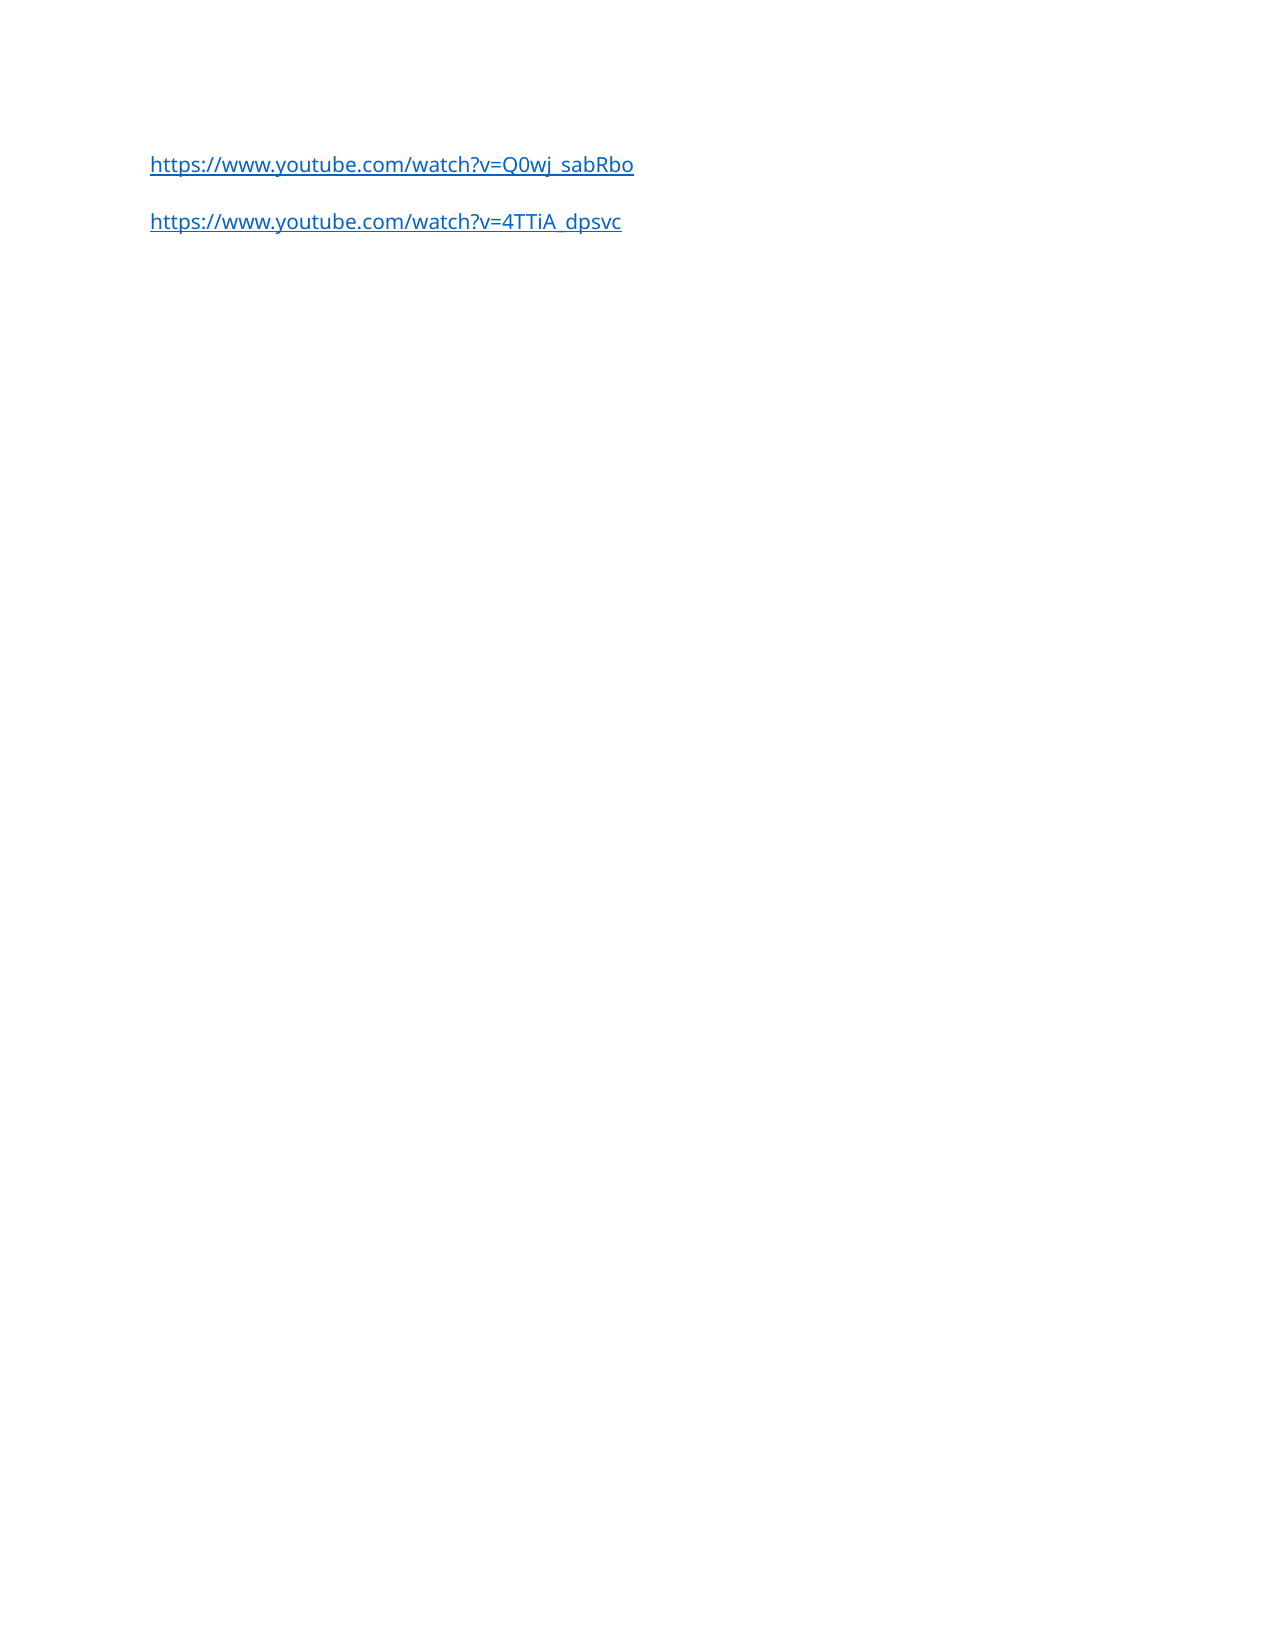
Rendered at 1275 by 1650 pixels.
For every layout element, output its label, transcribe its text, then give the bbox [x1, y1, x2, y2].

text https://www.youtube.com/watch?v=Q0wj_sabRbo [150, 150, 1125, 178]
text https://www.youtube.com/watch?v=4TTiA_dpsvc [150, 207, 1125, 235]
